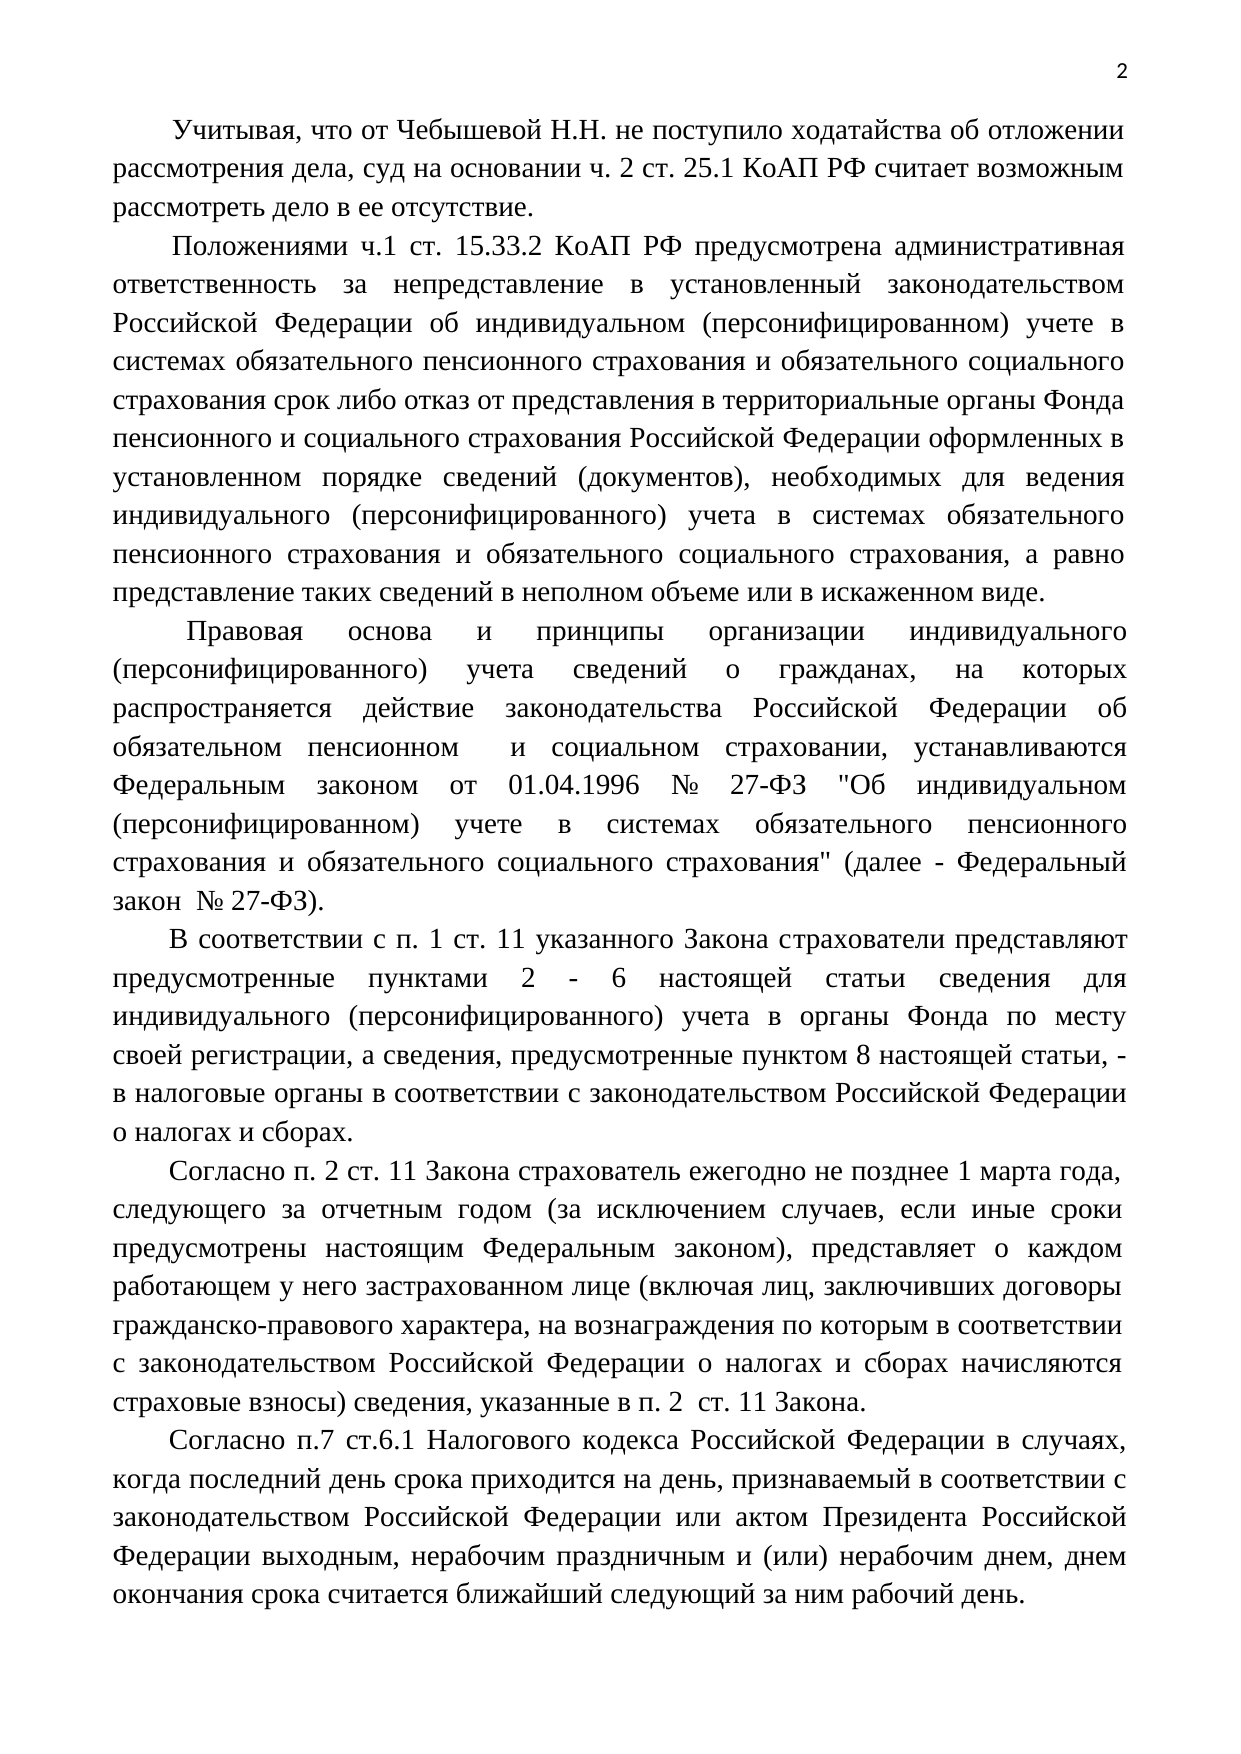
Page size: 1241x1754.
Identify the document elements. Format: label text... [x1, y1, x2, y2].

text Положениями ч.1 ст. 15.33.2 КоАП РФ предусмотрена административная ответственность за непредставление в установленный законодательством Российской Федерации об индивидуальном (персонифицированном) учете в системах обязательного пенсионного страхования и обязательного социального страхования срок либо отказ от представления в территориальные органы Фонда пенсионного и социального страхования Российской Федерации оформленных в установленном порядке сведений (документов), необходимых для ведения индивидуального (персонифицированного) учета в системах обязательного пенсионного страхования и обязательного социального страхования, а равно представление таких сведений в неполном объеме или в искаженном виде. [112, 228, 1125, 608]
text Согласно п. 2 ст. 11 Закона страхователь ежегодно не позднее 1 марта года, следующего за отчетным годом (за исключением случаев, если иные сроки предусмотрены настоящим Федеральным законом), представляет о каждом работающем у него застрахованном лице (включая лиц, заключивших договоры гражданско-правового характера, на вознаграждения по которым в соответствии с законодательством Российской Федерации о налогах и сборах начисляются страховые взносы) сведения, указанные в п. 2 ст. 11 Закона. [112, 1153, 1123, 1417]
text Учитывая, что от Чебышевой Н.Н. не поступило ходатайства об отложении рассмотрения дела, суд на основании ч. 2 ст. 25.1 КоАП РФ считает возможным рассмотреть дело в ее отсутствие. [112, 112, 1125, 223]
text В соответствии с п. 1 ст. 11 указанного Закона страхователи представляют предусмотренные пунктами 2 - 6 настоящей статьи сведения для индивидуального (персонифицированного) учета в органы Фонда по месту своей регистрации, а сведения, предусмотренные пунктом 8 настоящей статьи, - в налоговые органы в соответствии с законодательством Российской Федерации о налогах и сборах. [112, 921, 1128, 1148]
text Правовая основа и принципы организации индивидуального (персонифицированного) учета сведений о гражданах, на которых распространяется действие законодательства Российской Федерации об обязательном пенсионном и социальном страховании, устанавливаются Федеральным законом от 01.04.1996 № 27-ФЗ "Об индивидуальном (персонифицированном) учете в системах обязательного пенсионного страхования и обязательного социального страхования" (далее - Федеральный закон № 27-ФЗ). [112, 613, 1128, 916]
text Согласно п.7 ст.6.1 Налогового кодекса Российской Федерации в случаях, когда последний день срока приходится на день, признаваемый в соответствии с законодательством Российской Федерации или актом Президента Российской Федерации выходным, нерабочим праздничным и (или) нерабочим днем, днем окончания срока считается ближайший следующий за ним рабочий день. [112, 1422, 1128, 1610]
